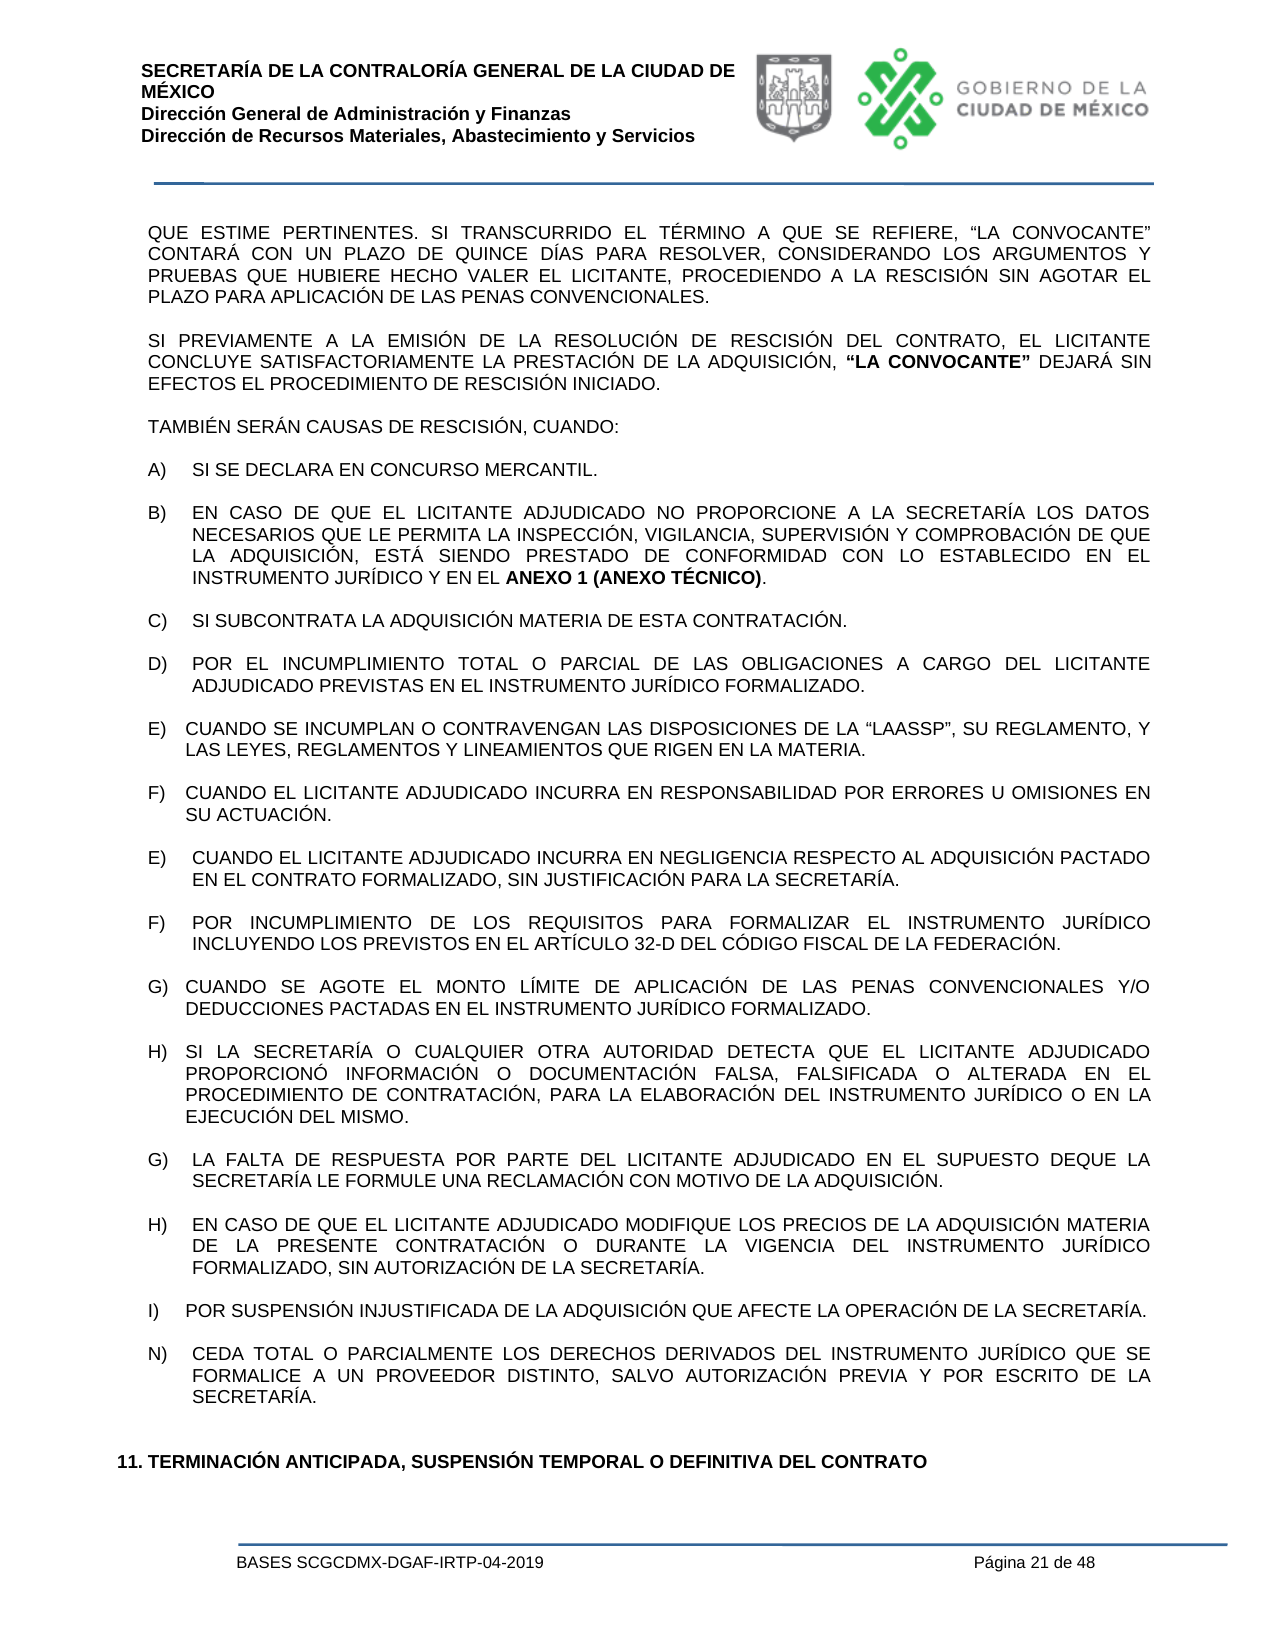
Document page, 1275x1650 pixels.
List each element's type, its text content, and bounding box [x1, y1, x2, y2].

list EN CASO DE QUE EL LICITANTE ADJUDICADO MODIFIQUE LOS PRECIOS DE LA ADQUISICIÓN MATERIA DE LA PRESENTE CONTRATACIÓN O DURANTE LA VIGENCIA DEL INSTRUMENTO JURÍDICO FORMALIZADO, SIN AUTORIZACIÓN DE LA SECRETARÍA. [148, 1213, 1152, 1278]
list CUANDO SE INCUMPLAN O CONTRAVENGAN LAS DISPOSICIONES DE LA “LAASSP”, SU REGLAMENTO, Y LAS LEYES, REGLAMENTOS Y LINEAMIENTOS QUE RIGEN EN LA MATERIA. [148, 717, 1152, 761]
list CUANDO EL LICITANTE ADJUDICADO INCURRA EN RESPONSABILIDAD POR ERRORES U OMISIONES EN SU ACTUACIÓN. [148, 782, 1152, 825]
text TAMBIÉN SERÁN CAUSAS DE RESCISIÓN, CUANDO: [148, 416, 1152, 437]
list CUANDO EL LICITANTE ADJUDICADO INCURRA EN NEGLIGENCIA RESPECTO AL ADQUISICIÓN PACTADO EN EL CONTRATO FORMALIZADO, SIN JUSTIFICACIÓN PARA LA SECRETARÍA. [148, 847, 1152, 890]
list CUANDO SE AGOTE EL MONTO LÍMITE DE APLICACIÓN DE LAS PENAS CONVENCIONALES Y/O DEDUCCIONES PACTADAS EN EL INSTRUMENTO JURÍDICO FORMALIZADO. [148, 976, 1152, 1019]
list N) CEDA TOTAL O PARCIALMENTE LOS DERECHOS DERIVADOS DEL INSTRUMENTO JURÍDICO QUE SE FORMALICE A UN PROVEEDOR DISTINTO, SALVO AUTORIZACIÓN PREVIA Y POR ESCRITO DE LA SECRETARÍA. [148, 1343, 1152, 1407]
list POR EL INCUMPLIMIENTO TOTAL O PARCIAL DE LAS OBLIGACIONES A CARGO DEL LICITANTE ADJUDICADO PREVISTAS EN EL INSTRUMENTO JURÍDICO FORMALIZADO. [148, 653, 1152, 696]
list POR SUSPENSIÓN INJUSTIFICADA DE LA ADQUISICIÓN QUE AFECTE LA OPERACIÓN DE LA SECRETARÍA. [148, 1300, 1152, 1321]
picture [753, 43, 1150, 153]
list POR INCUMPLIMIENTO DE LOS REQUISITOS PARA FORMALIZAR EL INSTRUMENTO JURÍDICO INCLUYENDO LOS PREVISTOS EN EL ARTÍCULO 32-D DEL CÓDIGO FISCAL DE LA FEDERACIÓN. [148, 912, 1152, 955]
list LA FALTA DE RESPUESTA POR PARTE DEL LICITANTE ADJUDICADO EN EL SUPUESTO DEQUE LA SECRETARÍA LE FORMULE UNA RECLAMACIÓN CON MOTIVO DE LA ADQUISICIÓN. [148, 1149, 1152, 1192]
text SI PREVIAMENTE A LA EMISIÓN DE LA RESOLUCIÓN DE RESCISIÓN DEL CONTRATO, EL LICITANTE CONCLUYE SATISFACTORIAMENTE LA PRESTACIÓN DE LA ADQUISICIÓN, “LA CONVOCANTE” DEJARÁ SIN EFECTOS EL PROCEDIMIENTO DE RESCISIÓN INICIADO. [148, 329, 1152, 394]
list SI SUBCONTRATA LA ADQUISICIÓN MATERIA DE ESTA CONTRATACIÓN. [148, 610, 1152, 631]
list SI SE DECLARA EN CONCURSO MERCANTIL. [148, 459, 1152, 480]
list SI LA SECRETARÍA O CUALQUIER OTRA AUTORIDAD DETECTA QUE EL LICITANTE ADJUDICADO PROPORCIONÓ INFORMACIÓN O DOCUMENTACIÓN FALSA, FALSIFICADA O ALTERADA EN EL PROCEDIMIENTO DE CONTRATACIÓN, PARA LA ELABORACIÓN DEL INSTRUMENTO JURÍDICO O EN LA EJECUCIÓN DEL MISMO. [148, 1041, 1152, 1127]
list EN CASO DE QUE EL LICITANTE ADJUDICADO NO PROPORCIONE A LA SECRETARÍA LOS DATOS NECESARIOS QUE LE PERMITA LA INSPECCIÓN, VIGILANCIA, SUPERVISIÓN Y COMPROBACIÓN DE QUE LA ADQUISICIÓN, ESTÁ SIENDO PRESTADO DE CONFORMIDAD CON LO ESTABLECIDO EN EL INSTRUMENTO JURÍDICO Y EN EL ANEXO 1 (ANEXO TÉCNICO). [148, 502, 1152, 588]
list TERMINACIÓN ANTICIPADA, SUSPENSIÓN TEMPORAL O DEFINITIVA DEL CONTRATO [117, 1451, 1152, 1472]
